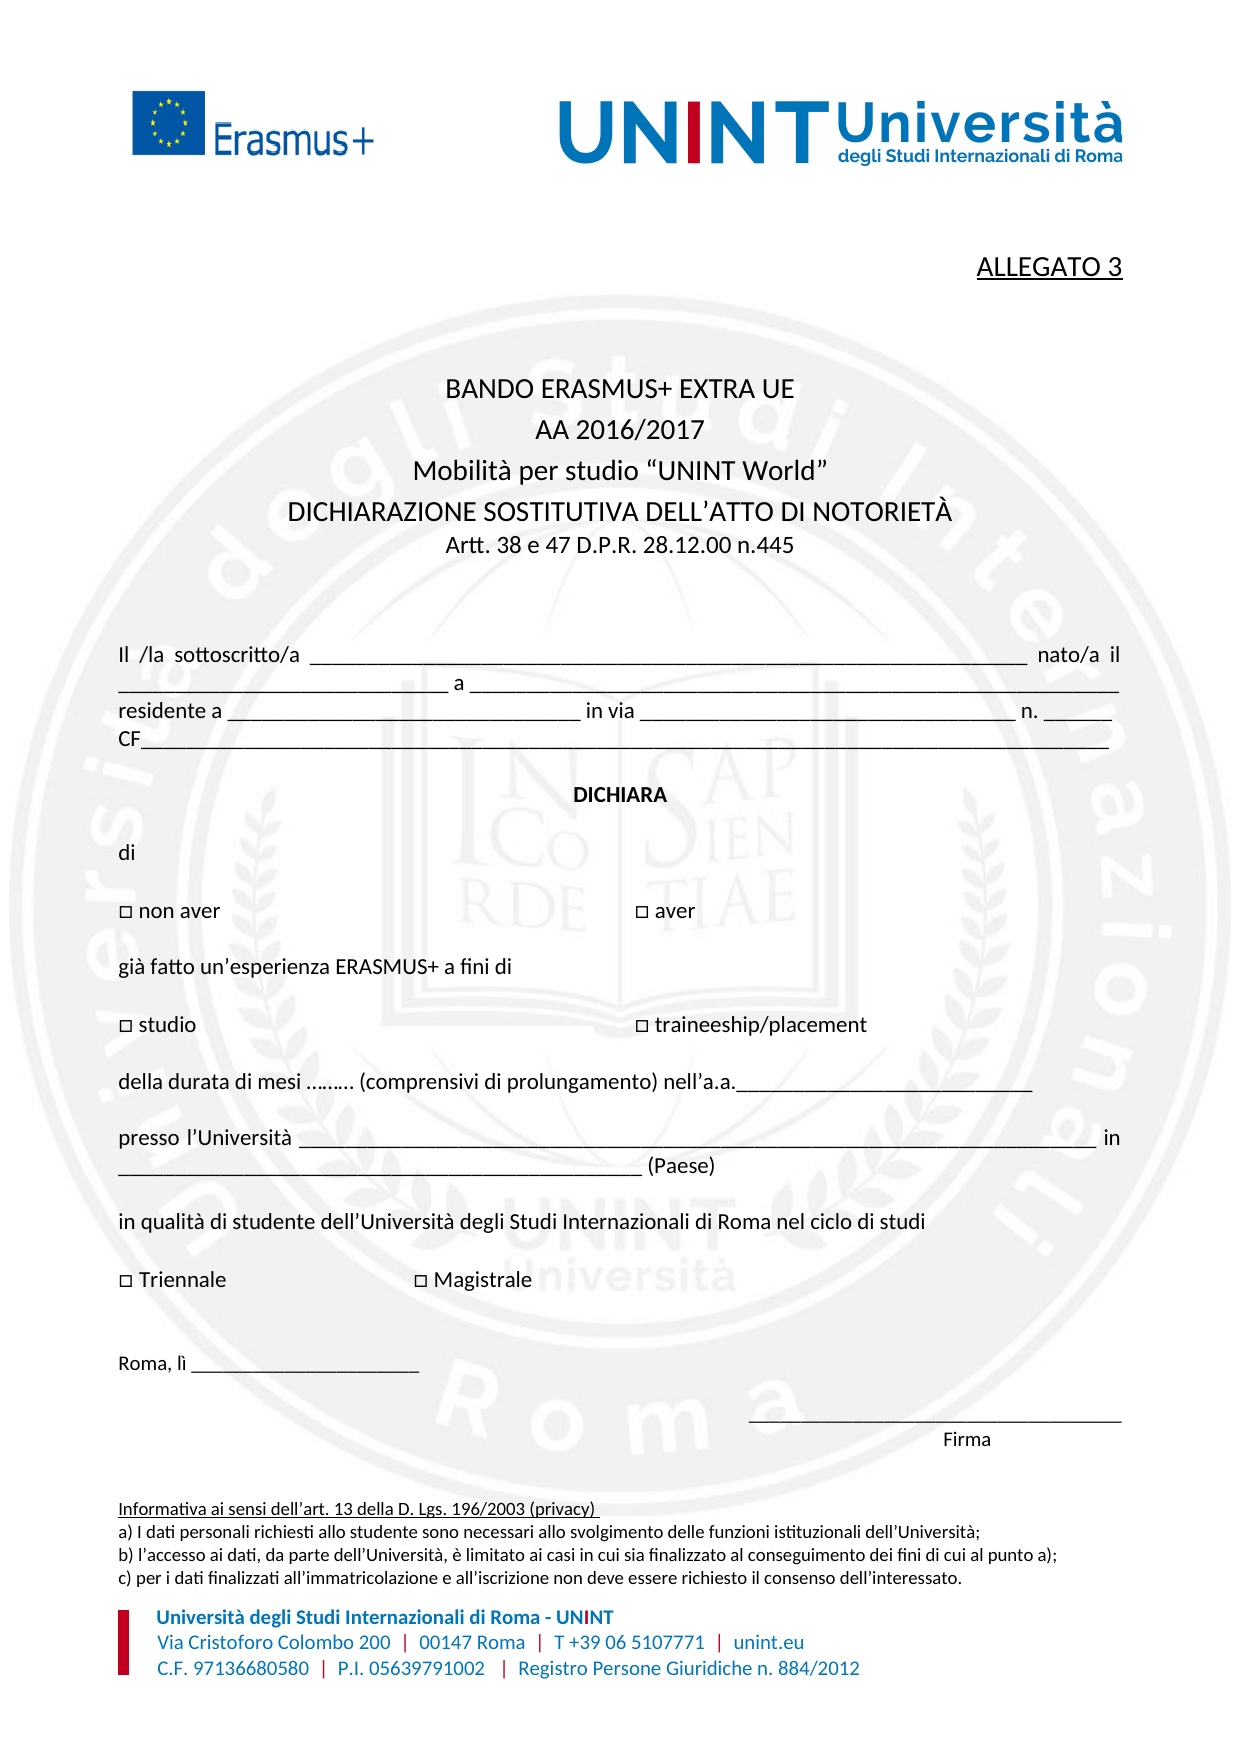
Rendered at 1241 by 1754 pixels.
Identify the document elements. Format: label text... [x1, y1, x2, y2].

text □ non aver □ aver [118, 894, 1122, 924]
text già fatto un’esperienza ERASMUS+ a fini di [118, 952, 1122, 981]
text c) per i dati finalizzati all’immatricolazione e all’iscrizione non deve essere richiesto il consenso dell’interessato. [118, 1566, 1122, 1589]
text b) l’accesso ai dati, da parte dell’Università, è limitato ai casi in cui sia finalizzato al conseguimento dei fini di cui al punto a); [118, 1543, 1122, 1566]
text Firma [943, 1426, 1122, 1451]
text ALLEGATO 3 [118, 248, 1122, 283]
text della durata di mesi ……… (comprensivi di prolungamento) nell’a.a.__________________________ [118, 1067, 1122, 1095]
text Mobilità per studio “UNINT World” [118, 452, 1122, 488]
text □ Triennale □ Magistrale [118, 1263, 1122, 1294]
picture [559, 101, 1123, 166]
text DICHIARAZIONE SOSTITUTIVA DELL’ATTO DI NOTORIETÀ [118, 493, 1122, 529]
text BANDO ERASMUS+ EXTRA UE [118, 371, 1122, 406]
text CF_____________________________________________________________________________________ [118, 724, 1122, 753]
text di [118, 838, 1122, 866]
text ____________________________________ [118, 1401, 1122, 1426]
text AA 2016/2017 [118, 411, 1122, 447]
picture [9, 292, 1231, 1518]
text Artt. 38 e 47 D.P.R. 28.12.00 n.445 [118, 529, 1122, 559]
text Il /la sottoscritto/a _______________________________________________________________ nato/a il _____________________________ a _________________________________________________________ [118, 641, 1122, 697]
text in qualità di studente dell’Università degli Studi Internazionali di Roma nel ciclo di studi [118, 1207, 1122, 1235]
picture [118, 73, 387, 174]
text presso l’Università ______________________________________________________________________ in ______________________________________________ (Paese) [118, 1123, 1122, 1179]
text DICHIARA [118, 781, 1122, 809]
text Roma, lì ______________________ [118, 1350, 1122, 1375]
text □ studio □ traineeship/placement [118, 1008, 1122, 1039]
text Informativa ai sensi dell’art. 13 della D. Lgs. 196/2003 (privacy) [118, 1497, 1122, 1520]
text residente a _______________________________ in via _________________________________ n. ______ [118, 697, 1122, 724]
text a) I dati personali richiesti allo studente sono necessari allo svolgimento delle funzioni istituzionali dell’Università; [118, 1520, 1122, 1543]
